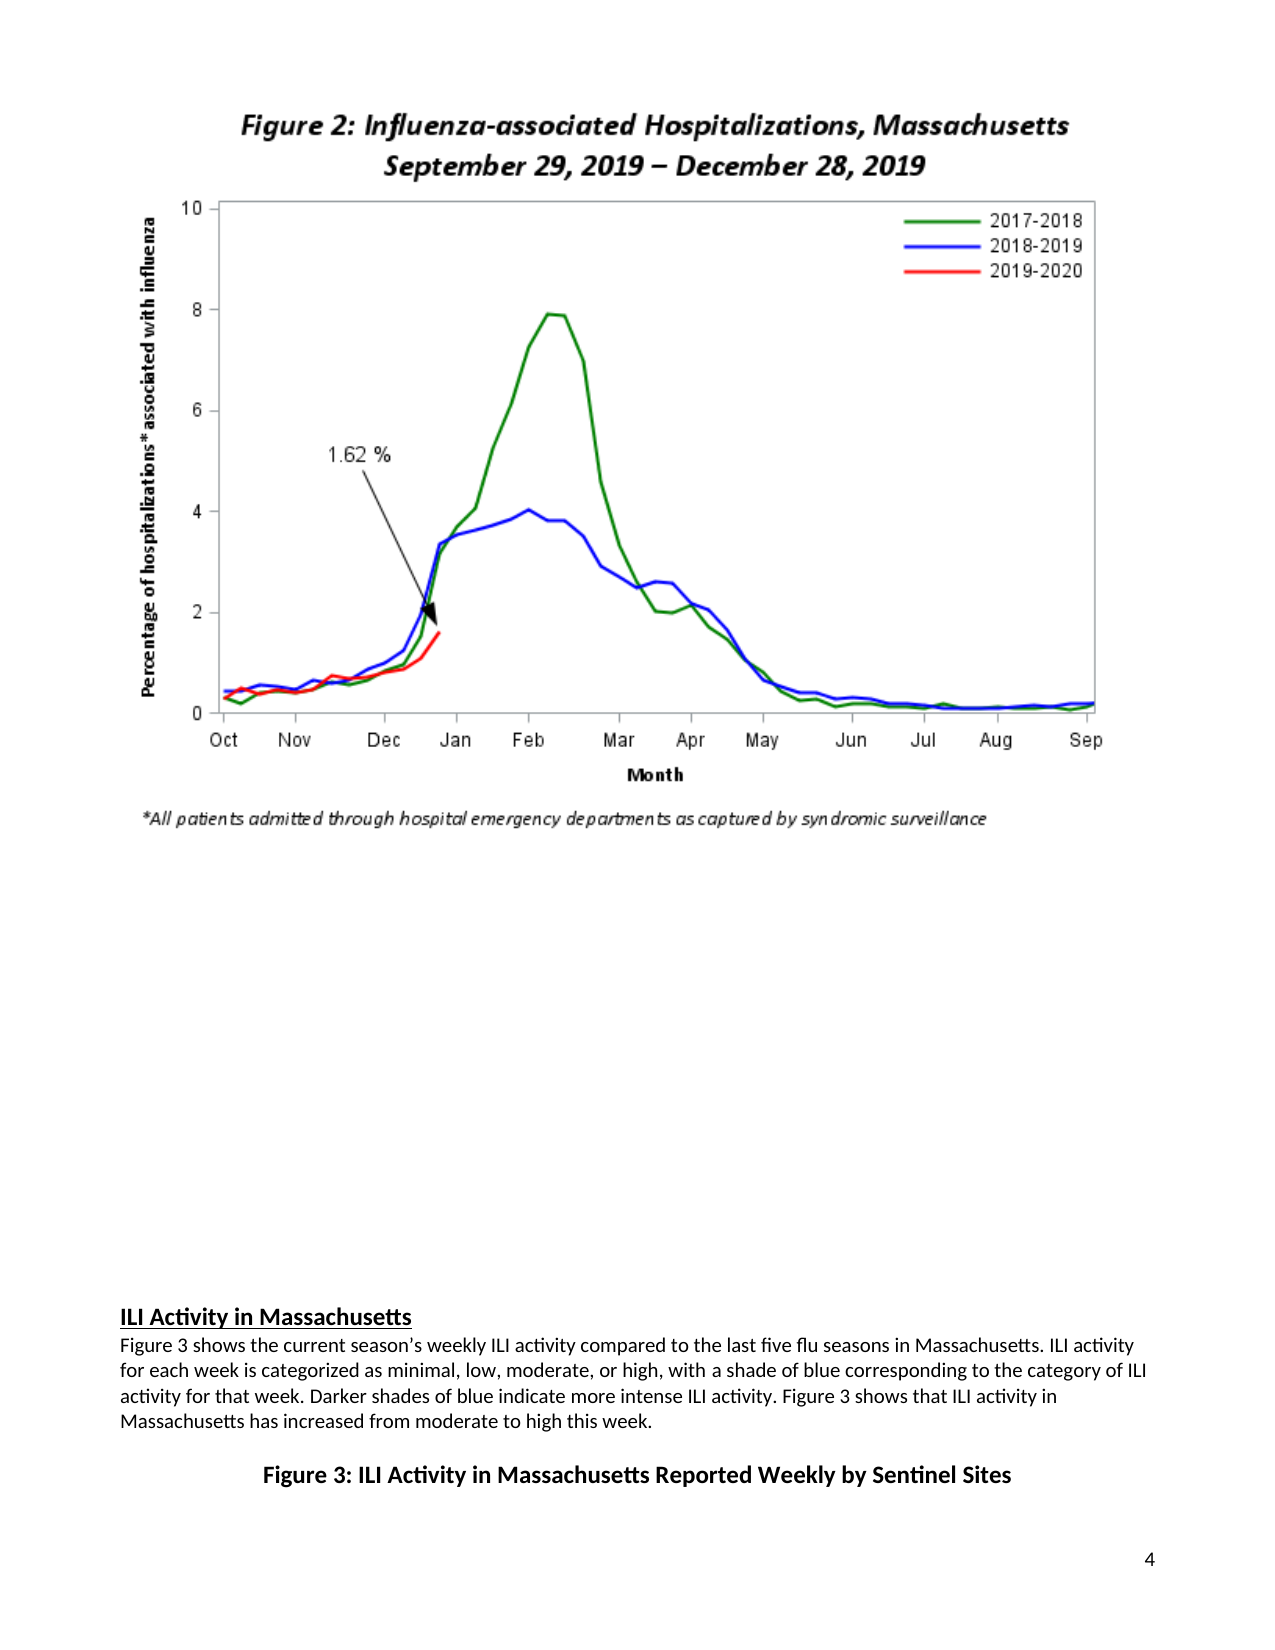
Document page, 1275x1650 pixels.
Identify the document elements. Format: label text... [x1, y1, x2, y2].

picture [120, 93, 1121, 844]
text ILI Activity in Massachusetts [120, 1302, 1155, 1332]
text Figure 3 shows the current season’s weekly ILI activity compared to the last five flu seasons in Massachusetts. ILI activity for each week is categorized as minimal, low, moderate, or high, with a shade of blue corresponding to the category of ILI activity for that week. Darker shades of blue indicate more intense ILI activity. Figure 3 shows that ILI activity in Massachusetts has increased from moderate to high this week. [120, 1332, 1155, 1434]
text Figure 3: ILI Activity in Massachusetts Reported Weekly by Sentinel Sites [120, 1459, 1155, 1490]
